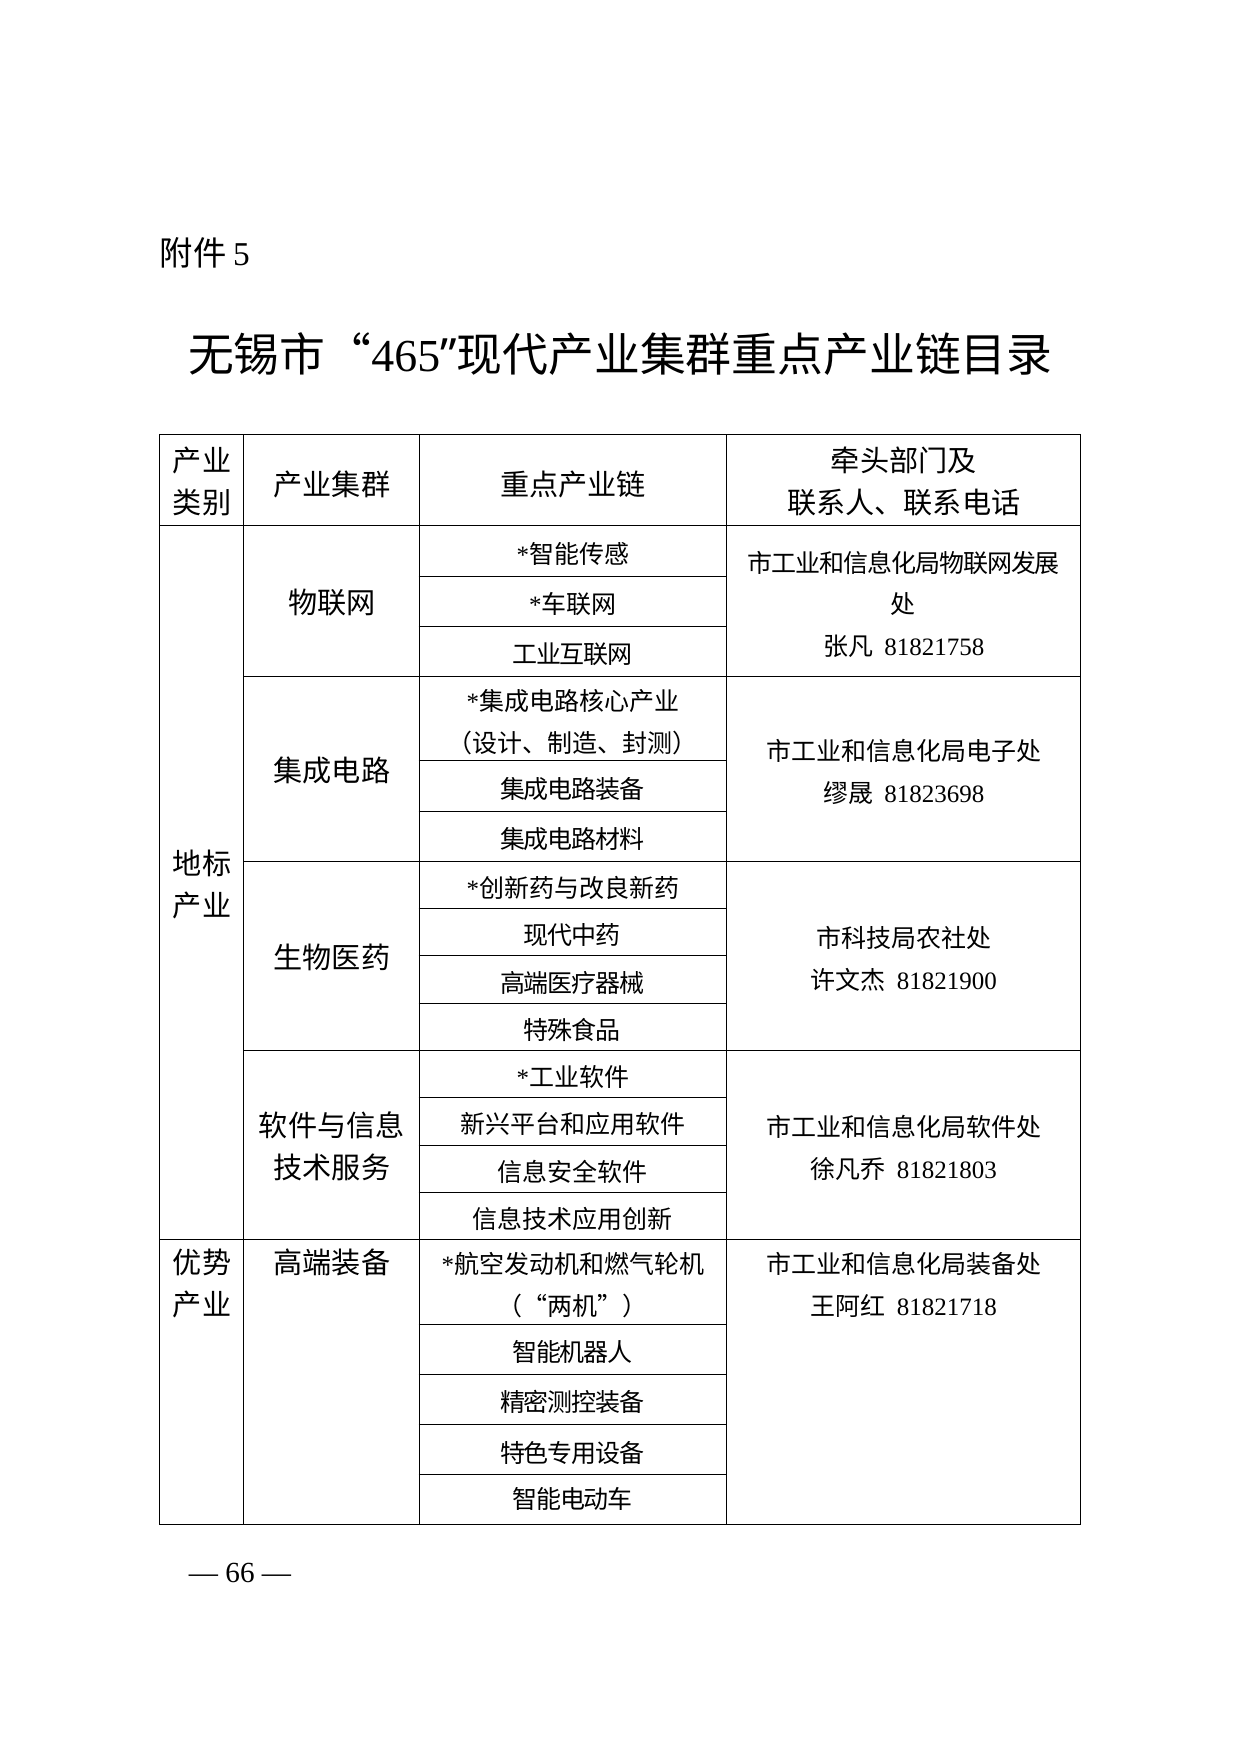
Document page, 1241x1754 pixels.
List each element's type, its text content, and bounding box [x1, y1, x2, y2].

table_cell 精密测控装备 [420, 1375, 726, 1424]
table_header 重点产业链 [420, 435, 726, 525]
table_cell *集成电路核心产业 （设计、制造、封测） [420, 677, 726, 760]
table_cell 集成电路 [244, 677, 419, 861]
table_cell *智能传感 [420, 526, 726, 576]
table_cell 信息技术应用创新 [420, 1193, 726, 1239]
table_cell 优势产业 [160, 1240, 243, 1524]
table_cell 市工业和信息化局电子处 缪晟 81823698 [727, 677, 1080, 861]
table_cell 物联网 [244, 526, 419, 676]
table_header 产业类别 [160, 435, 243, 525]
table_header 牵头部门及 联系人、联系电话 [727, 435, 1080, 525]
table_cell 新兴平台和应用软件 [420, 1098, 726, 1144]
table_cell 智能机器人 [420, 1325, 726, 1374]
table_cell 市工业和信息化局装备处 王阿红 81821718 [727, 1240, 1080, 1524]
text 无锡市“465”现代产业集群重点产业链目录 [159, 330, 1081, 382]
table_cell 信息安全软件 [420, 1146, 726, 1192]
table_cell *创新药与改良新药 [420, 862, 726, 908]
table_cell 特殊食品 [420, 1004, 726, 1050]
table_cell 市工业和信息化局物联网发展处 张凡 81821758 [727, 526, 1080, 676]
table_cell 工业互联网 [420, 627, 726, 676]
text 附件5 [159, 218, 1090, 278]
table_cell *工业软件 [420, 1051, 726, 1097]
table_cell 高端装备 [244, 1240, 419, 1524]
table_cell 高端医疗器械 [420, 956, 726, 1003]
table_cell 现代中药 [420, 909, 726, 955]
table_cell 集成电路材料 [420, 812, 726, 861]
table_cell 特色专用设备 [420, 1425, 726, 1474]
table_cell 软件与信息技术服务 [244, 1051, 419, 1239]
table_cell *航空发动机和燃气轮机 （“两机”） [420, 1240, 726, 1323]
table_cell 市工业和信息化局软件处 徐凡乔 81821803 [727, 1051, 1080, 1239]
table_cell 集成电路装备 [420, 761, 726, 811]
table_header 产业集群 [244, 435, 419, 525]
table_cell 地标产业 [160, 526, 243, 1239]
table_cell *车联网 [420, 577, 726, 626]
table_cell 智能电动车 [420, 1475, 726, 1524]
table_cell 市科技局农社处 许文杰 81821900 [727, 862, 1080, 1050]
table_cell 生物医药 [244, 862, 419, 1050]
